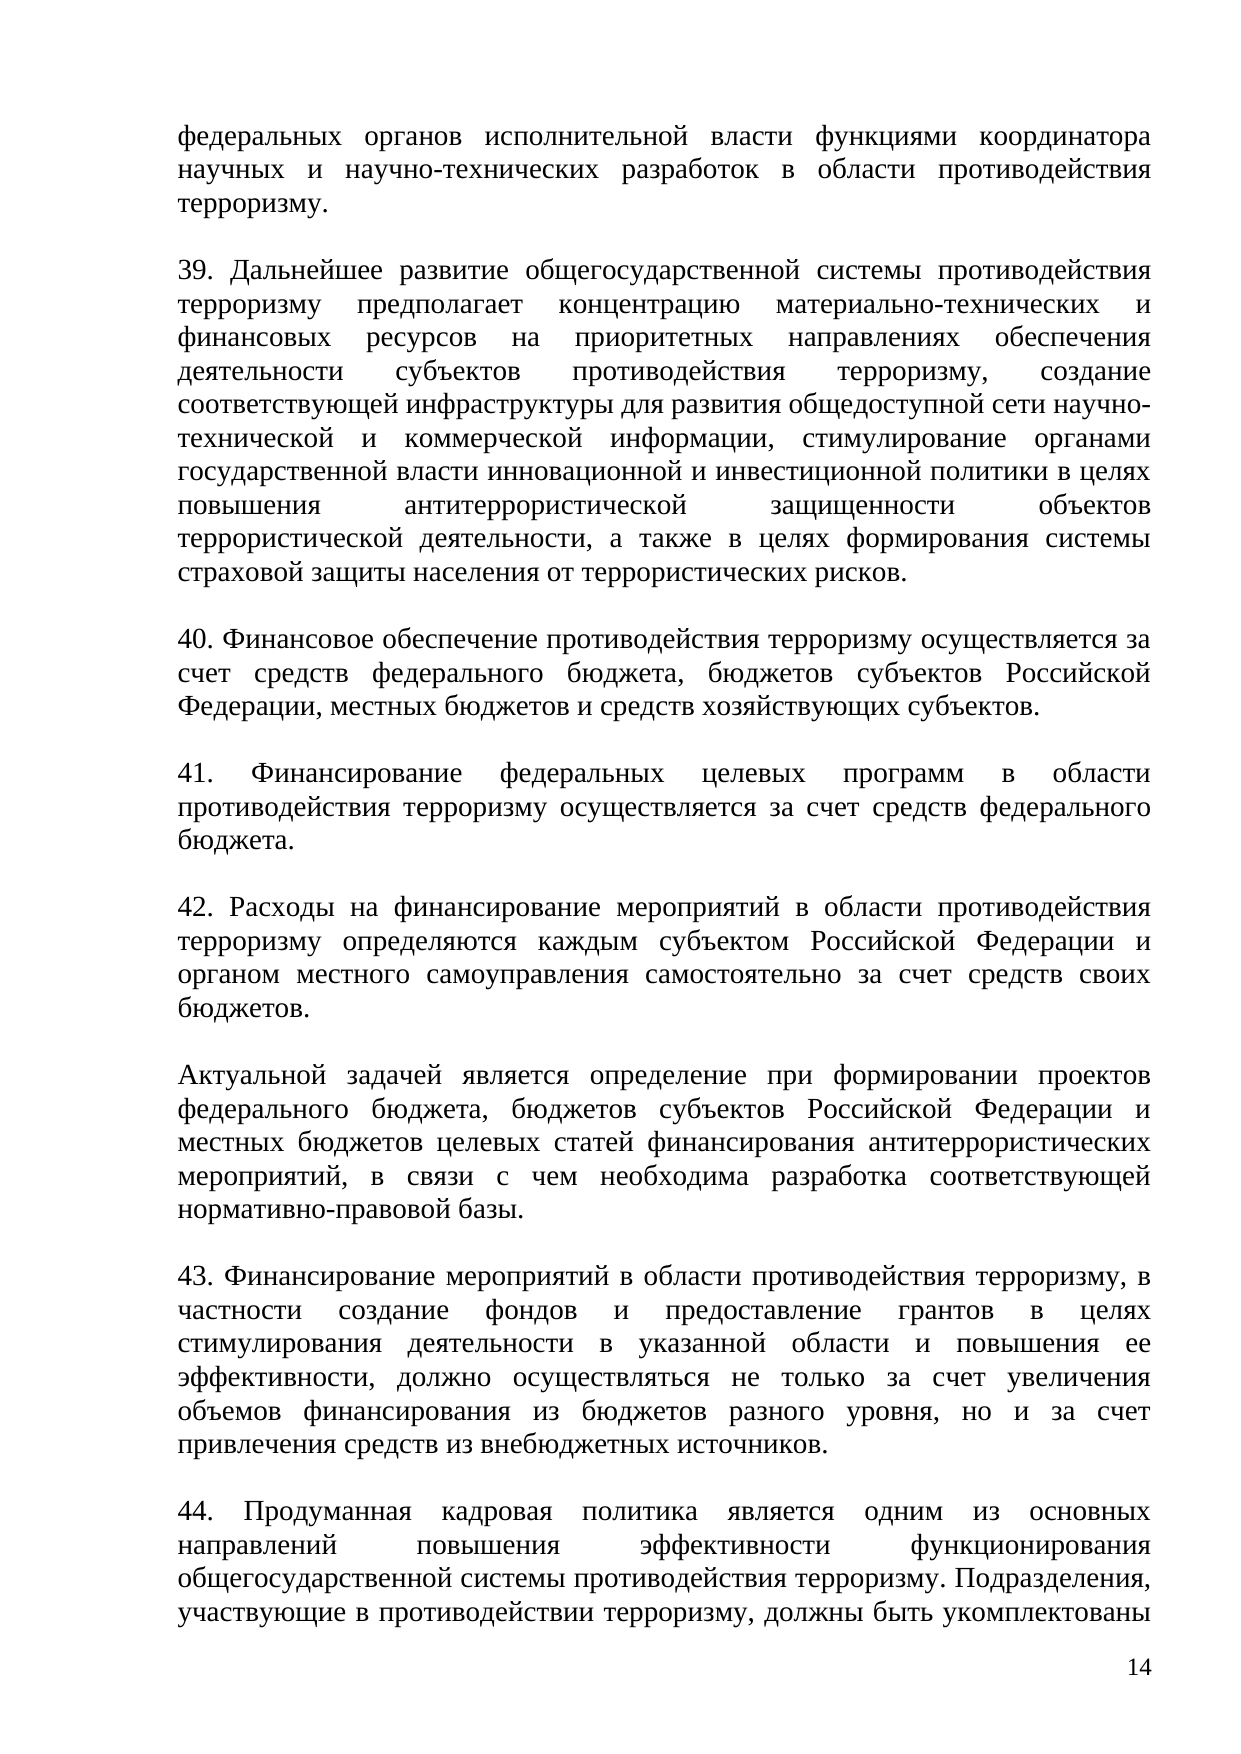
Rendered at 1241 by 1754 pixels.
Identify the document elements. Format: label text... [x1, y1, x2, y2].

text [177, 118, 1152, 219]
text Актуальной задачей является определение при формировании проектов федерального бюджета, бюджетов субъектов Российской Федерации и местных бюджетов целевых статей финансирования антитеррористических мероприятий, в связи с чем необходима разработка соответствующей нормативно-правовой базы. [177, 1057, 1152, 1225]
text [177, 1493, 1152, 1627]
text 41. Финансирование федеральных целевых программ в области противодействия терроризму осуществляется за счет средств федерального бюджета. [177, 755, 1152, 856]
text 40. Финансовое обеспечение противодействия терроризму осуществляется за счет средств федерального бюджета, бюджетов субъектов Российской Федерации, местных бюджетов и средств хозяйствующих субъектов. [177, 621, 1152, 722]
text 42. Расходы на финансирование мероприятий в области противодействия терроризму определяются каждым субъектом Российской Федерации и органом местного самоуправления самостоятельно за счет средств своих бюджетов. [177, 889, 1152, 1024]
text 43. Финансирование мероприятий в области противодействия терроризму, в частности создание фондов и предоставление грантов в целях стимулирования деятельности в указанной области и повышения ее эффективности, должно осуществляться не только за счет увеличения объемов финансирования из бюджетов разного уровня, но и за счет привлечения средств из внебюджетных источников. [177, 1258, 1152, 1460]
text 39. Дальнейшее развитие общегосударственной системы противодействия терроризму предполагает концентрацию материально-технических и финансовых ресурсов на приоритетных направлениях обеспечения деятельности субъектов противодействия терроризму, создание соответствующей инфраструктуры для развития общедоступной сети научно-технической и коммерческой информации, стимулирование органами государственной власти инновационной и инвестиционной политики в целях повышения антитеррористической защищенности объектов террористической деятельности, а также в целях формирования системы страховой защиты населения от террористических рисков. [177, 252, 1152, 588]
